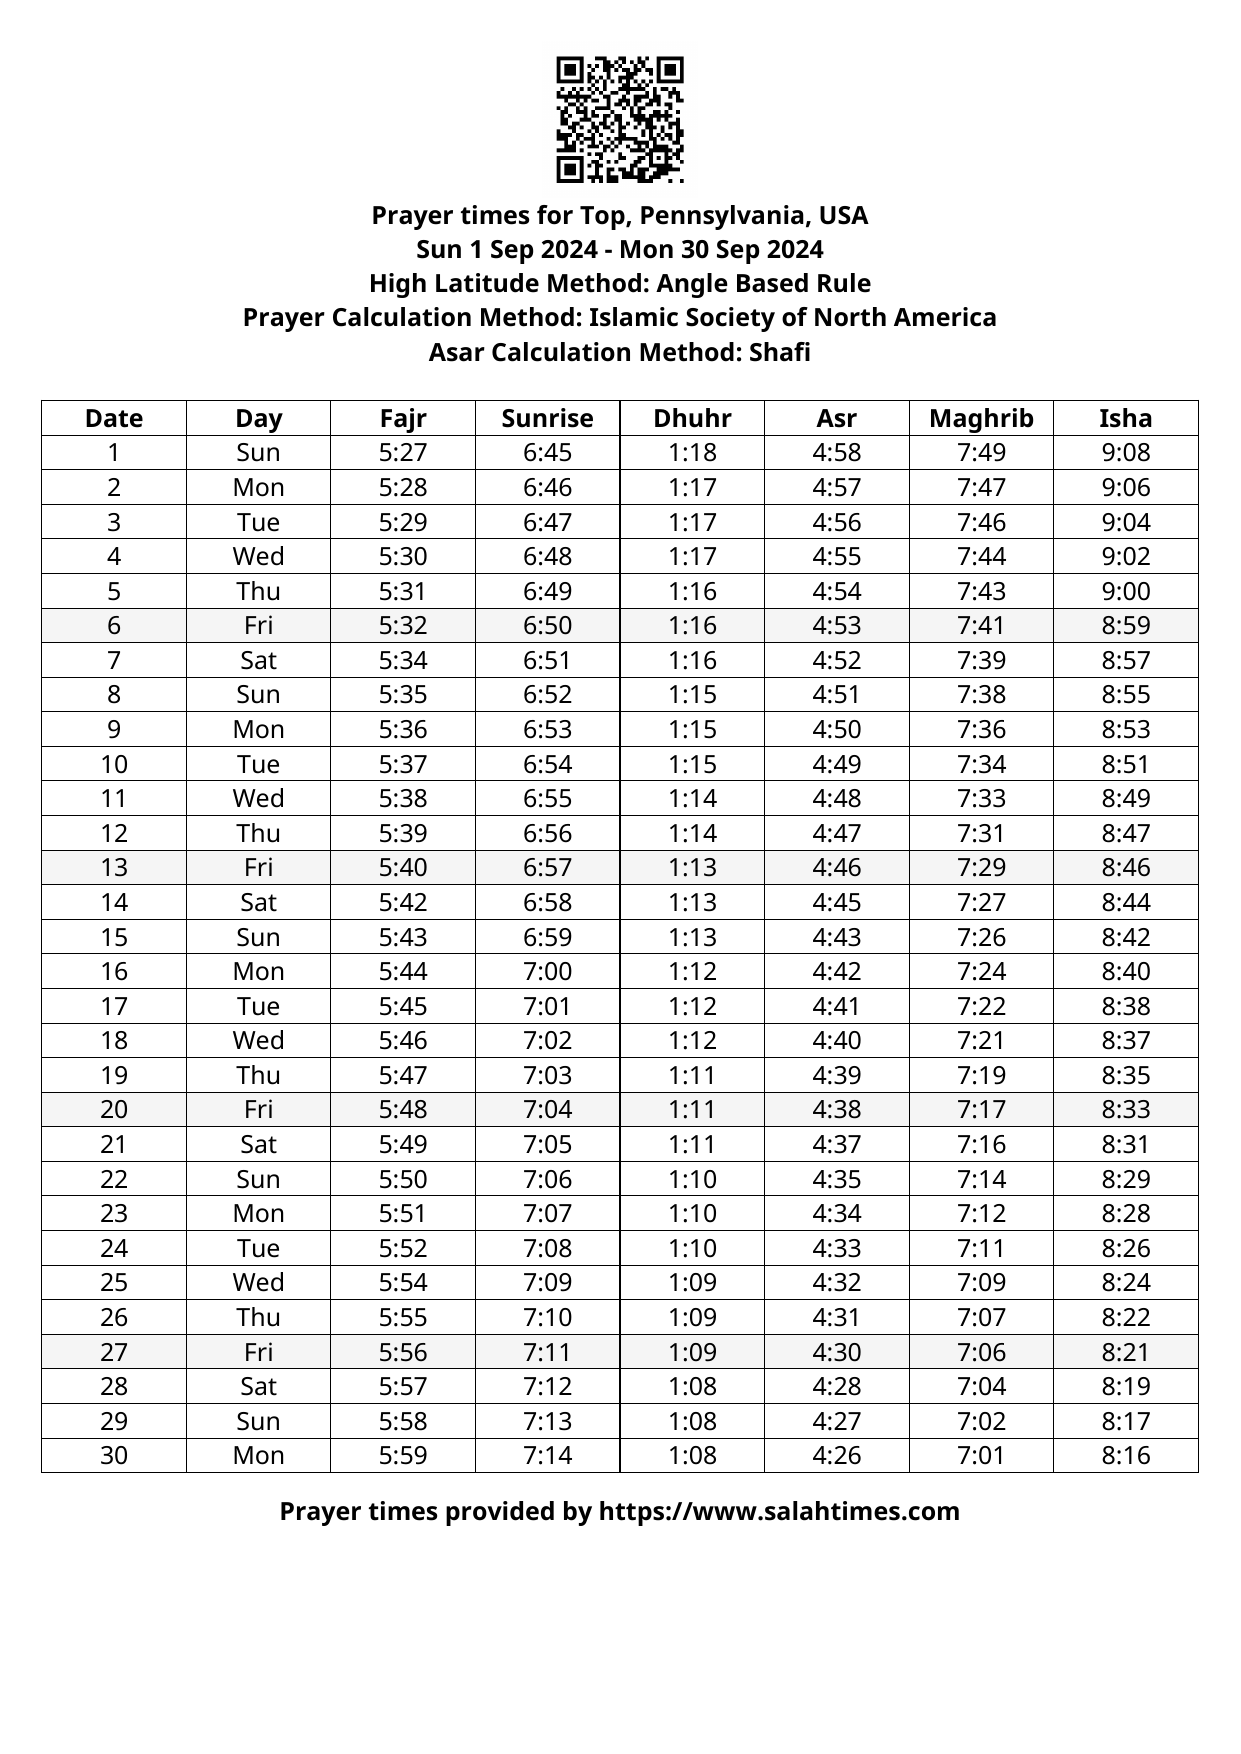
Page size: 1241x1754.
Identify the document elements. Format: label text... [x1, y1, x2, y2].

table_cell 8:44 [1054, 885, 1198, 919]
table_cell 7:44 [910, 539, 1053, 573]
table_cell Thu [187, 816, 330, 849]
table_cell Wed [187, 1266, 330, 1299]
text Prayer Calculation Method: Islamic Society of North America [42, 300, 1198, 334]
table_cell 1:13 [621, 885, 764, 919]
table_cell 8:19 [1054, 1369, 1198, 1403]
table_cell 6:46 [476, 470, 619, 504]
table_cell 7:10 [476, 1300, 619, 1334]
table_cell 5:30 [331, 539, 475, 573]
table_cell 4:42 [765, 954, 909, 988]
table_cell 5:35 [331, 678, 475, 711]
table_cell Thu [187, 1300, 330, 1334]
table_cell 17 [42, 989, 186, 1022]
table_cell 7:36 [910, 712, 1053, 746]
table_cell 7:04 [910, 1369, 1053, 1403]
table_cell 28 [42, 1369, 186, 1403]
table_cell Sun [187, 436, 330, 469]
table_cell 8:55 [1054, 678, 1198, 711]
table_cell 8:38 [1054, 989, 1198, 1022]
table_cell 7:06 [910, 1335, 1053, 1368]
text Asar Calculation Method: Shafi [42, 334, 1198, 368]
table_cell 5:58 [331, 1404, 475, 1437]
table_cell 5:28 [331, 470, 475, 504]
table_cell 4:57 [765, 470, 909, 504]
table_cell 7:07 [476, 1196, 619, 1230]
table_cell 4:31 [765, 1300, 909, 1334]
table_cell Thu [187, 574, 330, 607]
table_cell 6 [42, 609, 186, 642]
table_cell 5:57 [331, 1369, 475, 1403]
table_cell 5:34 [331, 643, 475, 677]
table_cell 7:02 [476, 1024, 619, 1057]
text High Latitude Method: Angle Based Rule [42, 266, 1198, 300]
table_cell 7:11 [910, 1231, 1053, 1264]
table_cell 5:59 [331, 1439, 475, 1472]
table_cell Sun [187, 1162, 330, 1195]
table_cell 6:53 [476, 712, 619, 746]
table_cell Fri [187, 609, 330, 642]
table_cell 5:32 [331, 609, 475, 642]
table_cell 7:46 [910, 505, 1053, 538]
table_cell Wed [187, 1024, 330, 1057]
table_cell 8:16 [1054, 1439, 1198, 1472]
table_header Asr [765, 401, 909, 434]
table_cell 7:11 [476, 1335, 619, 1368]
table_cell 1:12 [621, 954, 764, 988]
table_cell 9:04 [1054, 505, 1198, 538]
table_cell 7:00 [476, 954, 619, 988]
table_cell 5:43 [331, 920, 475, 953]
table_cell 16 [42, 954, 186, 988]
table_cell 7:31 [910, 816, 1053, 849]
table_cell 23 [42, 1196, 186, 1230]
table_cell 8:57 [1054, 643, 1198, 677]
table_cell 5:52 [331, 1231, 475, 1264]
table_cell 1:10 [621, 1231, 764, 1264]
table_cell Mon [187, 1439, 330, 1472]
table_header Fajr [331, 401, 475, 434]
table_cell 26 [42, 1300, 186, 1334]
table_cell 4:51 [765, 678, 909, 711]
table_cell 4:28 [765, 1369, 909, 1403]
table_cell 6:45 [476, 436, 619, 469]
table_cell 7:29 [910, 851, 1053, 884]
table_cell 5:37 [331, 747, 475, 780]
table_cell 7:08 [476, 1231, 619, 1264]
table_cell 4:58 [765, 436, 909, 469]
table_cell 4:38 [765, 1093, 909, 1126]
table_cell 29 [42, 1404, 186, 1437]
table_cell 4:37 [765, 1127, 909, 1161]
table_cell Sat [187, 885, 330, 919]
table_cell 7:14 [476, 1439, 619, 1472]
table_cell Sun [187, 678, 330, 711]
table_cell 7:02 [910, 1404, 1053, 1437]
table_cell 1:08 [621, 1369, 764, 1403]
table_cell 7:14 [910, 1162, 1053, 1195]
table_cell 8:22 [1054, 1300, 1198, 1334]
table_cell 4:34 [765, 1196, 909, 1230]
table_cell 4:40 [765, 1024, 909, 1057]
table_cell 7:07 [910, 1300, 1053, 1334]
table_cell 8:40 [1054, 954, 1198, 988]
table_cell 5:45 [331, 989, 475, 1022]
table_cell 4:47 [765, 816, 909, 849]
table_cell 1:15 [621, 712, 764, 746]
table_cell 1:09 [621, 1335, 764, 1368]
table_cell 30 [42, 1439, 186, 1472]
table_cell 1:08 [621, 1439, 764, 1472]
table_cell Mon [187, 954, 330, 988]
table_cell 5:44 [331, 954, 475, 988]
table_cell 7:49 [910, 436, 1053, 469]
table_cell 8:29 [1054, 1162, 1198, 1195]
table_cell 5:48 [331, 1093, 475, 1126]
table_cell 1:17 [621, 539, 764, 573]
table_cell 1:11 [621, 1058, 764, 1092]
table_cell 4:45 [765, 885, 909, 919]
table_cell 1:11 [621, 1127, 764, 1161]
table_cell 8:51 [1054, 747, 1198, 780]
table_cell 22 [42, 1162, 186, 1195]
table_cell 1:12 [621, 1024, 764, 1057]
table_cell 5:55 [331, 1300, 475, 1334]
table_cell 7:38 [910, 678, 1053, 711]
table_cell 4:53 [765, 609, 909, 642]
table_cell 8:33 [1054, 1093, 1198, 1126]
table_cell Fri [187, 851, 330, 884]
table_cell Sat [187, 1127, 330, 1161]
table_cell 9:00 [1054, 574, 1198, 607]
table_cell 6:59 [476, 920, 619, 953]
table_cell 8:53 [1054, 712, 1198, 746]
table_cell 6:49 [476, 574, 619, 607]
table_cell 21 [42, 1127, 186, 1161]
table_cell 1:15 [621, 747, 764, 780]
table_cell 7:06 [476, 1162, 619, 1195]
table_cell 6:58 [476, 885, 619, 919]
table_cell 7:05 [476, 1127, 619, 1161]
table_cell 5:39 [331, 816, 475, 849]
table_cell 5:47 [331, 1058, 475, 1092]
table_cell 15 [42, 920, 186, 953]
table_cell Fri [187, 1335, 330, 1368]
table_cell 8:31 [1054, 1127, 1198, 1161]
table_cell 4:39 [765, 1058, 909, 1092]
table_cell 7:24 [910, 954, 1053, 988]
table_cell 4:43 [765, 920, 909, 953]
table_cell 20 [42, 1093, 186, 1126]
table_cell 7:01 [476, 989, 619, 1022]
table_cell 1:17 [621, 470, 764, 504]
table_cell 7:12 [910, 1196, 1053, 1230]
table_cell 4:41 [765, 989, 909, 1022]
table_cell 1:13 [621, 851, 764, 884]
table_cell 5:42 [331, 885, 475, 919]
table_cell 1:13 [621, 920, 764, 953]
table_header Isha [1054, 401, 1198, 434]
table_cell 7:03 [476, 1058, 619, 1092]
table_cell 8 [42, 678, 186, 711]
table_cell 7:09 [476, 1266, 619, 1299]
table_cell 1:14 [621, 781, 764, 815]
table_cell Mon [187, 470, 330, 504]
table_cell Tue [187, 747, 330, 780]
table_cell 9:08 [1054, 436, 1198, 469]
table_cell 1:16 [621, 574, 764, 607]
table_cell 1:09 [621, 1266, 764, 1299]
table_cell 1:15 [621, 678, 764, 711]
table_cell Mon [187, 712, 330, 746]
table_cell 6:55 [476, 781, 619, 815]
table_cell 6:51 [476, 643, 619, 677]
table_cell 5:38 [331, 781, 475, 815]
table_cell 1:14 [621, 816, 764, 849]
table_cell Wed [187, 781, 330, 815]
table_cell 5:49 [331, 1127, 475, 1161]
table_cell 4:26 [765, 1439, 909, 1472]
table_header Maghrib [910, 401, 1053, 434]
table_cell 4:54 [765, 574, 909, 607]
table_cell 7:33 [910, 781, 1053, 815]
table_cell 4:56 [765, 505, 909, 538]
table_cell 25 [42, 1266, 186, 1299]
table_cell 7:47 [910, 470, 1053, 504]
table_cell 5:31 [331, 574, 475, 607]
table_cell 5:51 [331, 1196, 475, 1230]
table_cell 24 [42, 1231, 186, 1264]
table_cell 5:36 [331, 712, 475, 746]
table_cell 7:41 [910, 609, 1053, 642]
table_cell Tue [187, 1231, 330, 1264]
table_cell 5:29 [331, 505, 475, 538]
table_cell 5:46 [331, 1024, 475, 1057]
table_cell Sun [187, 1404, 330, 1437]
table_cell Wed [187, 539, 330, 573]
table_cell 8:47 [1054, 816, 1198, 849]
table_cell 8:59 [1054, 609, 1198, 642]
table_cell 7:34 [910, 747, 1053, 780]
table_cell 7:17 [910, 1093, 1053, 1126]
table_cell 6:52 [476, 678, 619, 711]
table_cell 4:49 [765, 747, 909, 780]
table_cell 6:54 [476, 747, 619, 780]
table_cell 4:27 [765, 1404, 909, 1437]
table_cell 5:54 [331, 1266, 475, 1299]
table_cell 1:18 [621, 436, 764, 469]
table_cell Tue [187, 989, 330, 1022]
table_cell 7:26 [910, 920, 1053, 953]
table_cell 8:49 [1054, 781, 1198, 815]
table_cell 13 [42, 851, 186, 884]
table_cell 4:55 [765, 539, 909, 573]
table_cell 9:06 [1054, 470, 1198, 504]
table_cell 7:01 [910, 1439, 1053, 1472]
text Prayer times provided by https://www.salahtimes.com [42, 1494, 1198, 1528]
table_cell 5:27 [331, 436, 475, 469]
table_cell 1:17 [621, 505, 764, 538]
table_cell 7:39 [910, 643, 1053, 677]
table_cell 4:46 [765, 851, 909, 884]
table_cell 3 [42, 505, 186, 538]
table_cell 8:37 [1054, 1024, 1198, 1057]
table_cell 7 [42, 643, 186, 677]
table_cell 4:50 [765, 712, 909, 746]
table_cell 8:21 [1054, 1335, 1198, 1368]
table_cell 1:16 [621, 609, 764, 642]
table_cell 12 [42, 816, 186, 849]
table_cell 4:35 [765, 1162, 909, 1195]
table_cell 1:10 [621, 1162, 764, 1195]
table_cell 10 [42, 747, 186, 780]
table_cell 7:19 [910, 1058, 1053, 1092]
table_cell 4:48 [765, 781, 909, 815]
table_cell 7:21 [910, 1024, 1053, 1057]
table_cell 19 [42, 1058, 186, 1092]
text Prayer times for Top, Pennsylvania, USA [42, 198, 1198, 232]
table_cell 6:48 [476, 539, 619, 573]
table_cell Sun [187, 920, 330, 953]
table_cell 7:09 [910, 1266, 1053, 1299]
table_cell 6:56 [476, 816, 619, 849]
table_cell 5:56 [331, 1335, 475, 1368]
text Sun 1 Sep 2024 - Mon 30 Sep 2024 [42, 232, 1198, 266]
table_cell 8:42 [1054, 920, 1198, 953]
table_cell Mon [187, 1196, 330, 1230]
table_cell 1:10 [621, 1196, 764, 1230]
table_cell 11 [42, 781, 186, 815]
table_cell 9 [42, 712, 186, 746]
table_cell 7:16 [910, 1127, 1053, 1161]
table_cell 8:17 [1054, 1404, 1198, 1437]
table_cell 1 [42, 436, 186, 469]
table_cell 7:13 [476, 1404, 619, 1437]
table_cell 14 [42, 885, 186, 919]
table_cell 6:50 [476, 609, 619, 642]
table_cell 8:35 [1054, 1058, 1198, 1092]
table_cell 1:08 [621, 1404, 764, 1437]
table_cell 6:47 [476, 505, 619, 538]
table_cell 7:12 [476, 1369, 619, 1403]
table_cell 1:12 [621, 989, 764, 1022]
table_cell 27 [42, 1335, 186, 1368]
table_cell Tue [187, 505, 330, 538]
table_cell Thu [187, 1058, 330, 1092]
table_header Date [42, 401, 186, 434]
table_cell Fri [187, 1093, 330, 1126]
table_cell 5:40 [331, 851, 475, 884]
table_cell 7:43 [910, 574, 1053, 607]
table_header Dhuhr [621, 401, 764, 434]
table_header Day [187, 401, 330, 434]
table_cell 2 [42, 470, 186, 504]
table_cell 4:30 [765, 1335, 909, 1368]
table_cell 6:57 [476, 851, 619, 884]
table_cell 8:24 [1054, 1266, 1198, 1299]
table_cell 4:52 [765, 643, 909, 677]
table_cell 1:09 [621, 1300, 764, 1334]
table_cell 7:04 [476, 1093, 619, 1126]
table_cell 9:02 [1054, 539, 1198, 573]
table_cell 8:26 [1054, 1231, 1198, 1264]
table_cell 4:33 [765, 1231, 909, 1264]
table_cell 18 [42, 1024, 186, 1057]
table_cell 5 [42, 574, 186, 607]
table_cell 1:16 [621, 643, 764, 677]
table_cell 4:32 [765, 1266, 909, 1299]
table_header Sunrise [476, 401, 619, 434]
picture [542, 41, 699, 198]
table_cell 5:50 [331, 1162, 475, 1195]
table_cell 1:11 [621, 1093, 764, 1126]
table_cell Sat [187, 1369, 330, 1403]
table_cell 8:28 [1054, 1196, 1198, 1230]
table_cell 4 [42, 539, 186, 573]
table_cell Sat [187, 643, 330, 677]
table_cell 7:22 [910, 989, 1053, 1022]
table_cell 7:27 [910, 885, 1053, 919]
table_cell 8:46 [1054, 851, 1198, 884]
